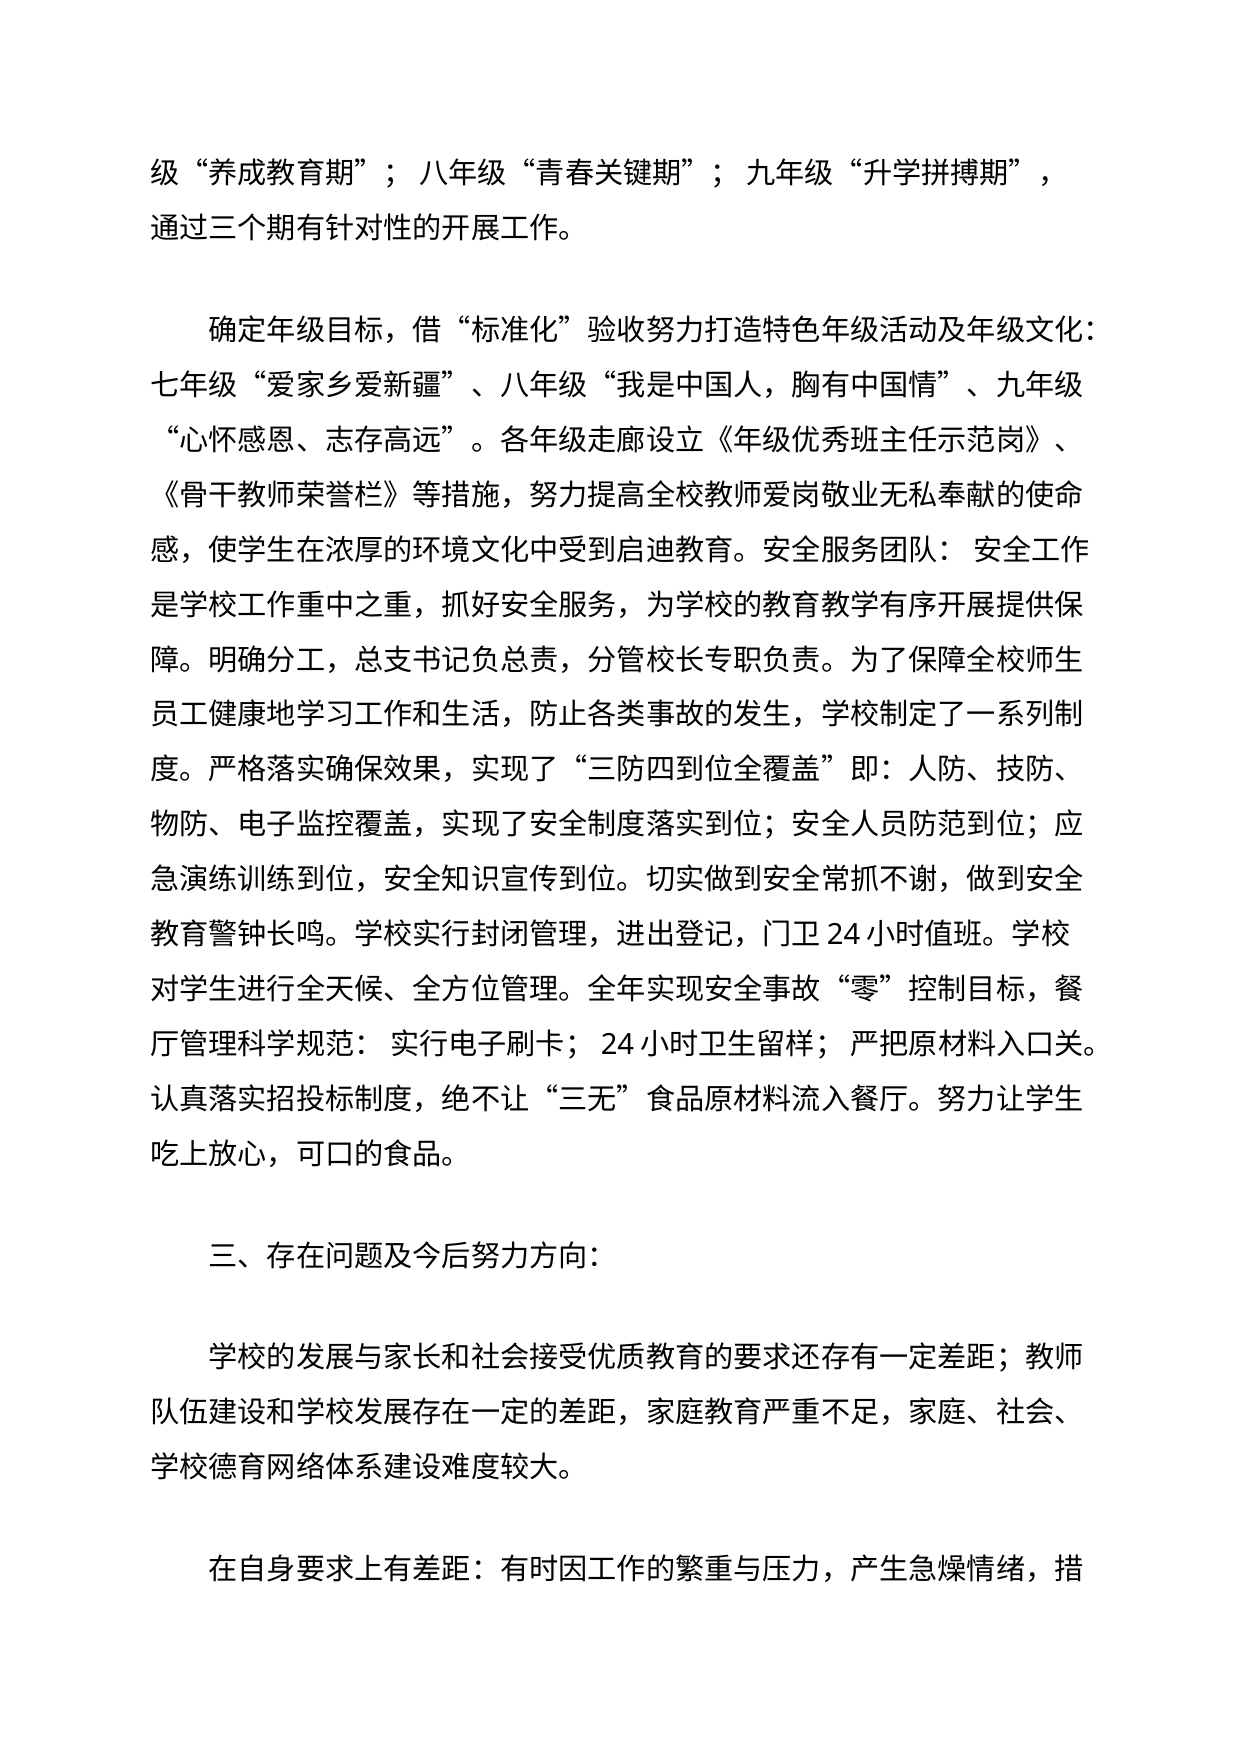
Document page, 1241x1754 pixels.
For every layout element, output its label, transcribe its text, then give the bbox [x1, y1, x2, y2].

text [150, 1545, 1090, 1588]
text 三、存在问题及今后努力方向： [150, 1232, 1090, 1274]
text 学校的发展与家长和社会接受优质教育的要求还存有一定差距；教师队伍建设和学校发展存在一定的差距，家庭教育严重不足，家庭、社会、学校德育网络体系建设难度较大。 [150, 1334, 1090, 1486]
text 确定年级目标，借“标准化”验收努力打造特色年级活动及年级文化：七年级“爱家乡爱新疆”、八年级“我是中国人，胸有中国情”、九年级“心怀感恩、志存高远”。各年级走廊设立《年级优秀班主任示范岗》、《骨干教师荣誉栏》等措施，努力提高全校教师爱岗敬业无私奉献的使命感，使学生在浓厚的环境文化中受到启迪教育。安全服务团队： 安全工作是学校工作重中之重，抓好安全服务，为学校的教育教学有序开展提供保障。明确分工，总支书记负总责，分管校长专职负责。为了保障全校师生员工健康地学习工作和生活，防止各类事故的发生，学校制定了一系列制度。严格落实确保效果，实现了“三防四到位全覆盖”即：人防、技防、物防、电子监控覆盖，实现了安全制度落实到位；安全人员防范到位；应急演练训练到位，安全知识宣传到位。切实做到安全常抓不谢，做到安全教育警钟长鸣。学校实行封闭管理，进出登记，门卫24小时值班。学校对学生进行全天候、全方位管理。全年实现安全事故“零”控制目标，餐厅管理科学规范： 实行电子刷卡； 24小时卫生留样； 严把原材料入口关。认真落实招投标制度，绝不让“三无”食品原材料流入餐厅。努力让学生吃上放心，可口的食品。 [150, 307, 1090, 1173]
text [150, 150, 1090, 247]
